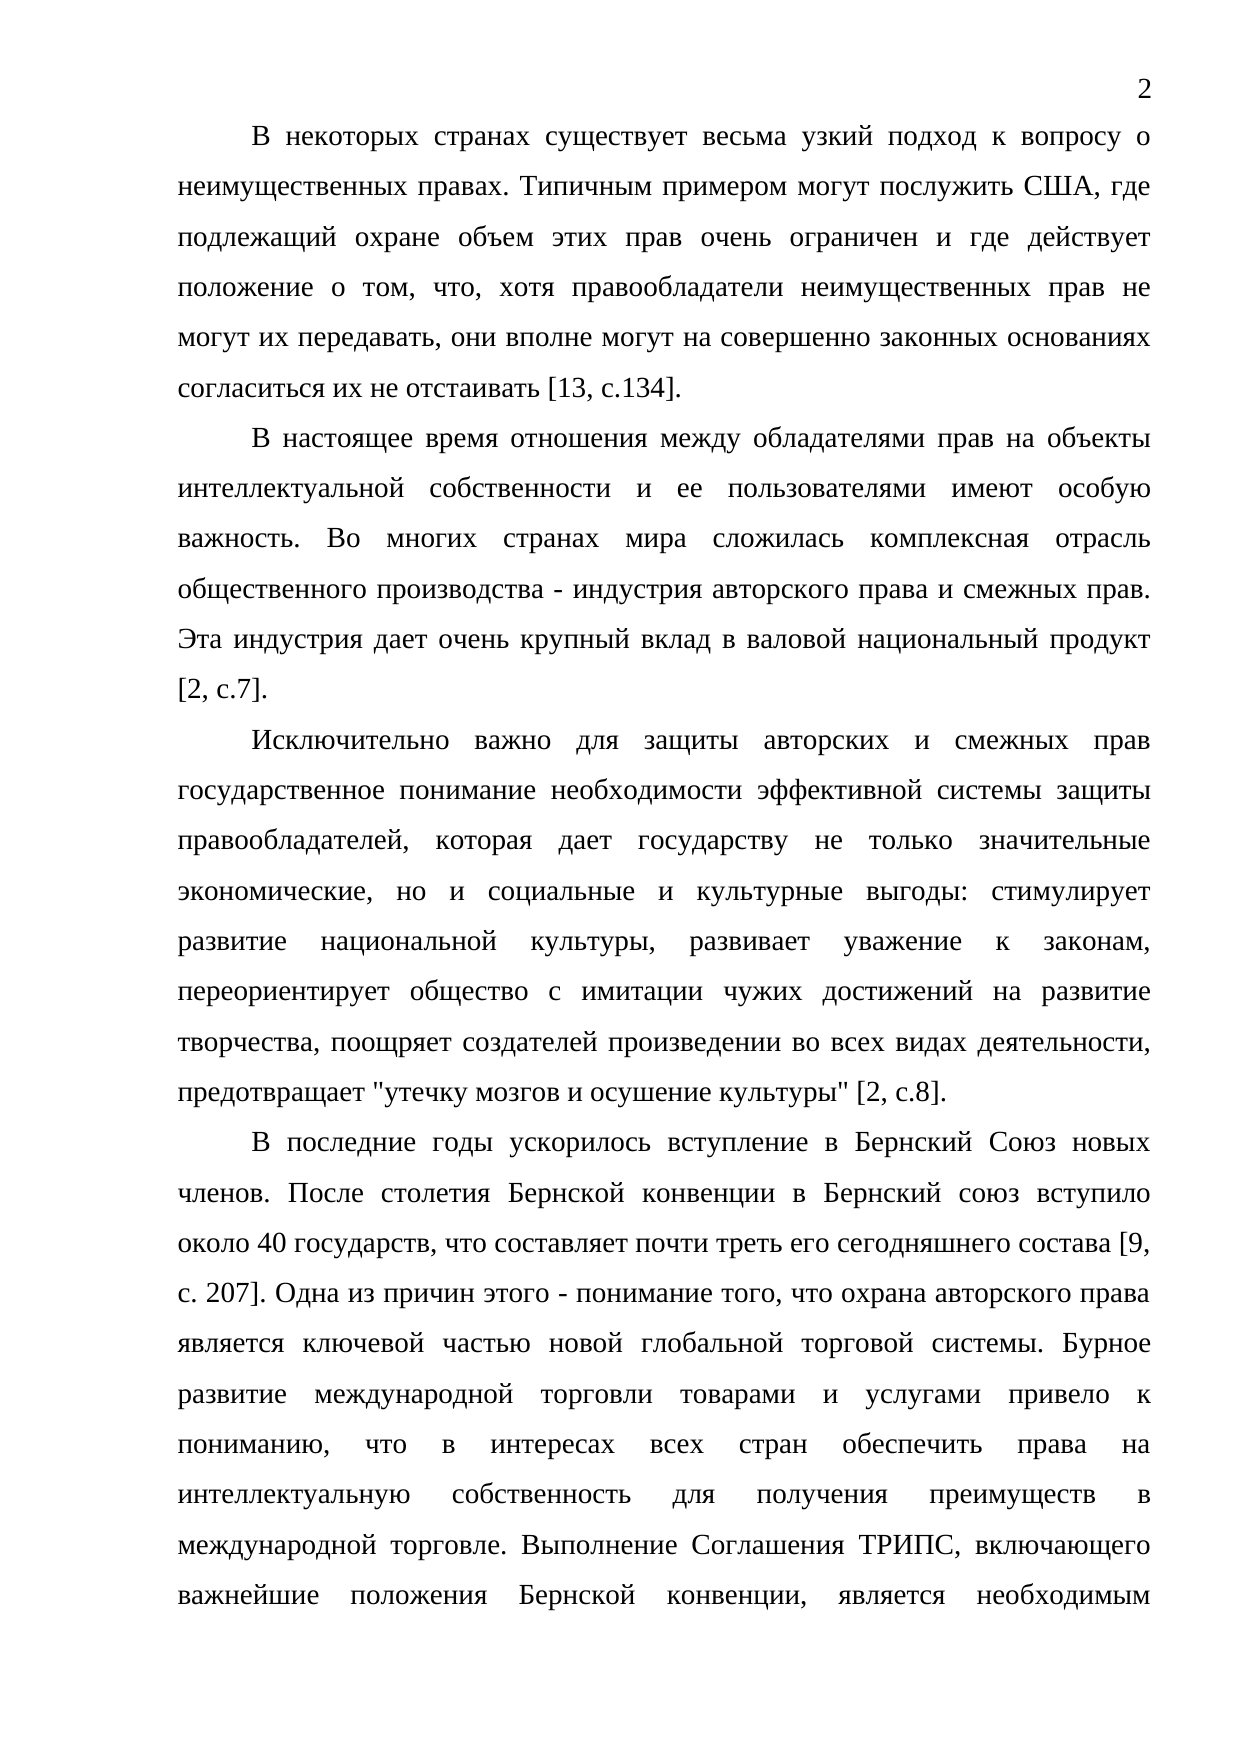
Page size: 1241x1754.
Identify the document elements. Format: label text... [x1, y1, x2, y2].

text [177, 1124, 1152, 1611]
text В некоторых странах существует весьма узкий подход к вопросу о неимущественных правах. Типичным примером могут послужить США, где подлежащий охране объем этих прав очень ограничен и где действует положение о том, что, хотя правообладатели неимущественных прав не могут их передавать, они вполне могут на совершенно законных основаниях согласиться их не отстаивать [13, c.134]. [177, 118, 1152, 403]
text В настоящее время отношения между обладателями прав на объекты интеллектуальной собственности и ее пользователями имеют особую важность. Во многих странах мира сложилась комплексная отрасль общественного производства - индустрия авторского права и смежных прав. Эта индустрия дает очень крупный вклад в валовой национальный продукт [2, с.7]. [177, 420, 1152, 705]
text Исключительно важно для защиты авторских и смежных прав государственное понимание необходимости эффективной системы защиты правообладателей, которая дает государству не только значительные экономические, но и социальные и культурные выгоды: стимулирует развитие национальной культуры, развивает уважение к законам, переориентирует общество с имитации чужих достижений на развитие творчества, поощряет создателей произведении во всех видах деятельности, предотвращает "утечку мозгов и осушение культуры" [2, с.8]. [177, 722, 1152, 1108]
